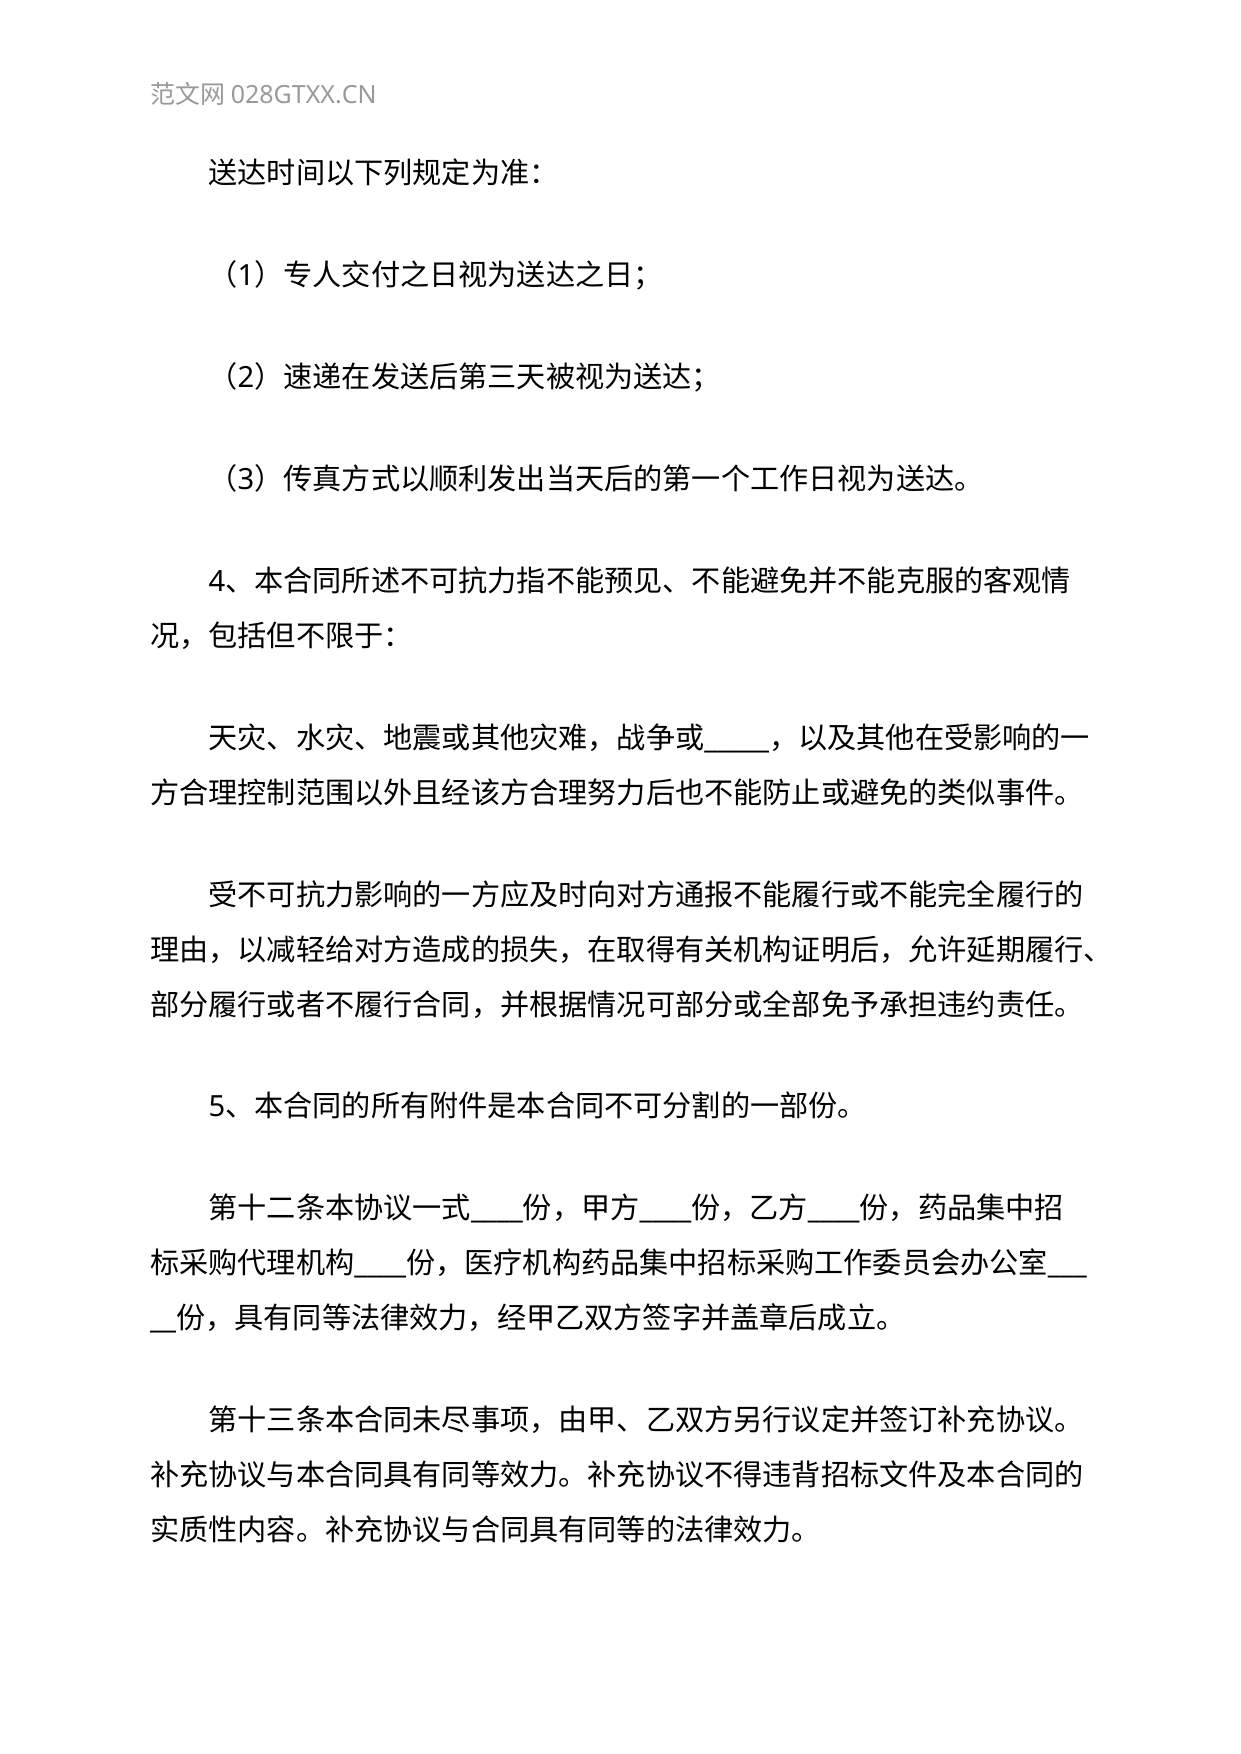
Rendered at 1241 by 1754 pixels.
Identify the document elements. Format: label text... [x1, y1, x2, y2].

text （3）传真方式以顺利发出当天后的第一个工作日视为送达。 [150, 456, 1090, 498]
text 5、本合同的所有附件是本合同不可分割的一部份。 [150, 1083, 1090, 1125]
text 天灾、水灾、地震或其他灾难，战争或_____，以及其他在受影响的一方合理控制范围以外且经该方合理努力后也不能防止或避免的类似事件。 [150, 714, 1090, 812]
text 送达时间以下列规定为准： [150, 150, 1090, 192]
text 第十二条本协议一式____份，甲方____份，乙方____份，药品集中招标采购代理机构____份，医疗机构药品集中招标采购工作委员会办公室_____份，具有同等法律效力，经甲乙双方签字并盖章后成立。 [150, 1185, 1090, 1337]
text 4、本合同所述不可抗力指不能预见、不能避免并不能克服的客观情况，包括但不限于： [150, 558, 1090, 655]
text 第十三条本合同未尽事项，由甲、乙双方另行议定并签订补充协议。补充协议与本合同具有同等效力。补充协议不得违背招标文件及本合同的实质性内容。补充协议与合同具有同等的法律效力。 [150, 1397, 1090, 1549]
text （2）速递在发送后第三天被视为送达； [150, 354, 1090, 396]
text 受不可抗力影响的一方应及时向对方通报不能履行或不能完全履行的理由，以减轻给对方造成的损失，在取得有关机构证明后，允许延期履行、部分履行或者不履行合同，并根据情况可部分或全部免予承担违约责任。 [150, 871, 1090, 1023]
text （1）专人交付之日视为送达之日； [150, 252, 1090, 294]
